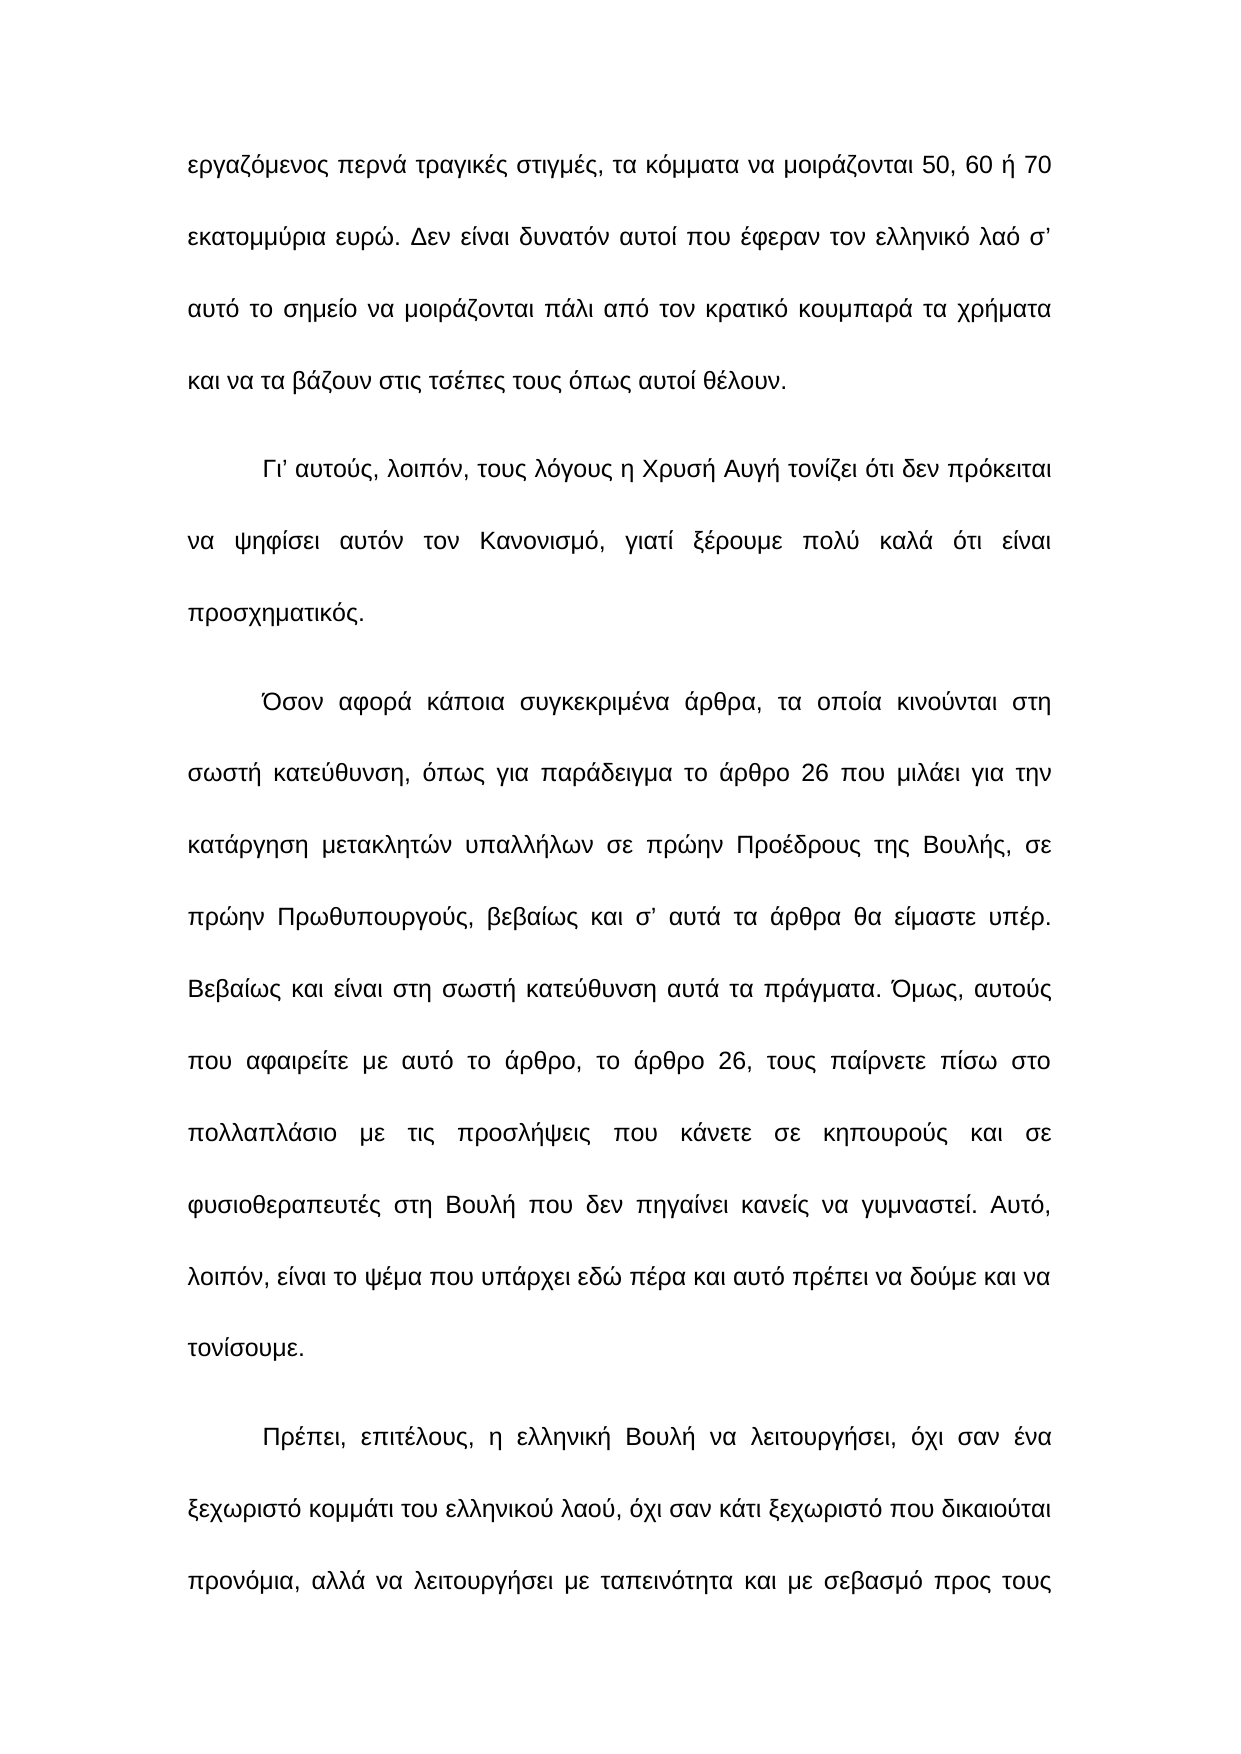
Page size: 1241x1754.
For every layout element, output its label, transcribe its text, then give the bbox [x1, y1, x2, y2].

text Όσον αφορά κάποια συγκεκριμένα άρθρα, τα οποία κινούνται στη σωστή κατεύθυνση, όπως για παράδειγμα το άρθρο 26 που μιλάει για την κατάργηση μετακλητών υπαλλήλων σε πρώην Προέδρους της Βουλής, σε πρώην Πρωθυπουργούς, βεβαίως και σ’ αυτά τα άρθρα θα είμαστε υπέρ. Βεβαίως και είναι στη σωστή κατεύθυνση αυτά τα πράγματα. Όμως, αυτούς που αφαιρείτε με αυτό το άρθρο, το άρθρο 26, τους παίρνετε πίσω στο πολλαπλάσιο με τις προσλήψεις που κάνετε σε κηπουρούς και σε φυσιοθεραπευτές στη Βουλή που δεν πηγαίνει κανείς να γυμναστεί. Αυτό, λοιπόν, είναι το ψέμα που υπάρχει εδώ πέρα και αυτό πρέπει να δούμε και να τονίσουμε. [187, 686, 1053, 1362]
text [187, 150, 1053, 394]
text Γι’ αυτούς, λοιπόν, τους λόγους η Χρυσή Αυγή τονίζει ότι δεν πρόκειται να ψηφίσει αυτόν τον Κανονισμό, γιατί ξέρουμε πολύ καλά ότι είναι προσχηματικός. [187, 454, 1053, 627]
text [187, 1422, 1053, 1594]
